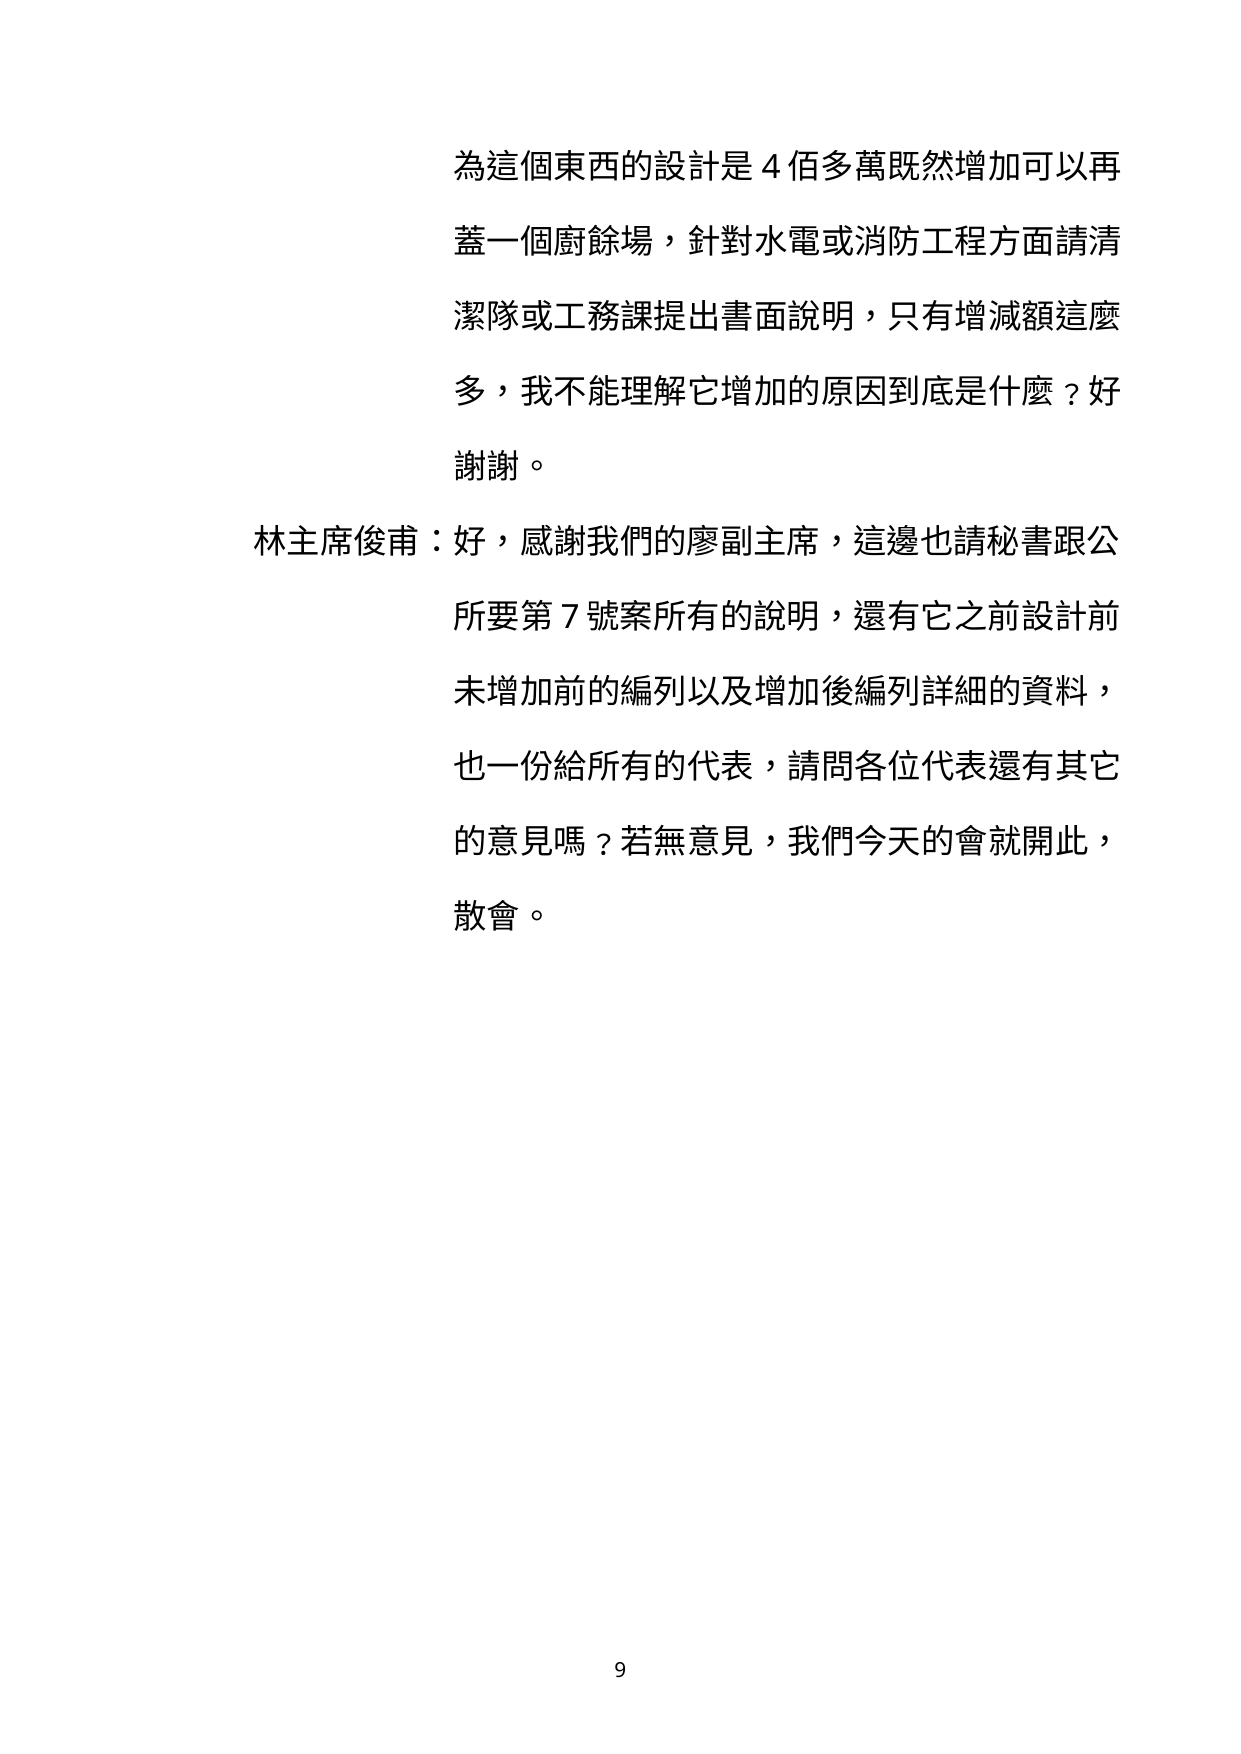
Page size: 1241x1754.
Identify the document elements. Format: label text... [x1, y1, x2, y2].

text 林主席俊甫：好，感謝我們的廖副主席，這邊也請秘書跟公所要第7號案所有的說明，還有它之前設計前未增加前的編列以及增加後編列詳細的資料，也一份給所有的代表，請問各位代表還有其它的意見嗎﹖若無意見，我們今天的會就開此，散會。 [253, 502, 1122, 952]
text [253, 127, 1122, 502]
